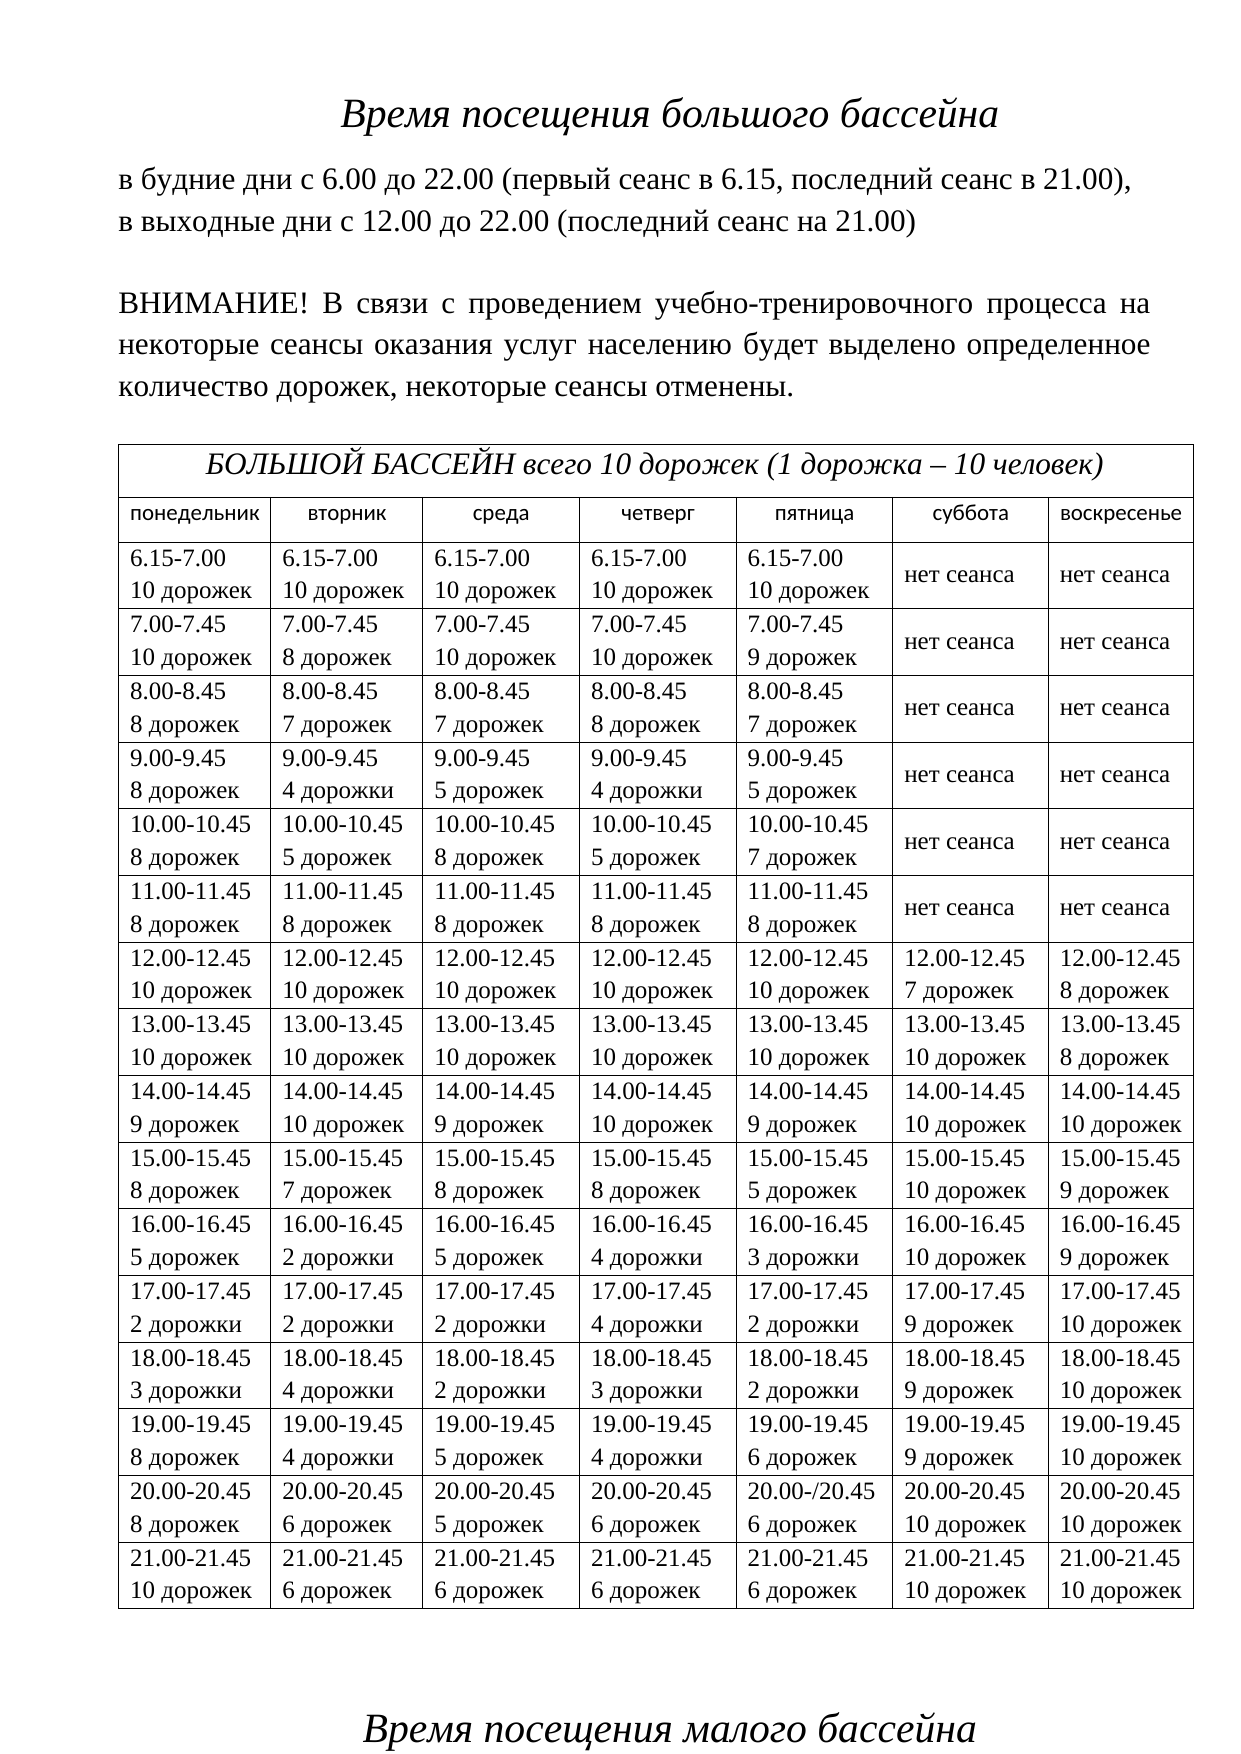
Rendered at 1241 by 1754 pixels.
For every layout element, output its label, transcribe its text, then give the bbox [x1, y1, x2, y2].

table_cell нет сеанса [1049, 543, 1193, 608]
table_cell воскресенье [1049, 498, 1193, 542]
table_cell нет сеанса [1049, 743, 1193, 808]
table_cell 17.00-17.45 9 дорожек [893, 1276, 1048, 1342]
table_cell 7.00-7.45 10 дорожек [423, 609, 579, 675]
table_cell 10.00-10.45 5 дорожек [271, 809, 422, 875]
table_cell понедельник [119, 498, 270, 542]
table_cell 15.00-15.45 5 дорожек [737, 1143, 892, 1208]
table_cell 15.00-15.45 7 дорожек [271, 1143, 422, 1208]
table_cell 9.00-9.45 4 дорожки [580, 743, 736, 808]
table_cell 16.00-16.45 5 дорожек [423, 1209, 579, 1275]
table_cell 19.00-19.45 9 дорожек [893, 1409, 1048, 1475]
table_cell нет сеанса [1049, 676, 1193, 742]
table_cell 12.00-12.45 10 дорожек [580, 943, 736, 1008]
table_cell 21.00-21.45 10 дорожек [893, 1543, 1048, 1608]
table_cell 6.15-7.00 10 дорожек [423, 543, 579, 608]
table_cell 12.00-12.45 10 дорожек [423, 943, 579, 1008]
table_cell 18.00-18.45 4 дорожки [271, 1343, 422, 1408]
text ВНИМАНИЕ! В связи с проведением учебно-тренировочного процесса на некоторые сеансы оказания услуг населению будет выделено определенное количество дорожек, некоторые сеансы отменены. [118, 284, 1152, 403]
table_cell 13.00-13.45 10 дорожек [119, 1009, 270, 1075]
table_cell среда [423, 498, 579, 542]
table_cell вторник [271, 498, 422, 542]
table_cell 11.00-11.45 8 дорожек [119, 876, 270, 942]
table_cell 18.00-18.45 3 дорожки [119, 1343, 270, 1408]
table_cell 8.00-8.45 7 дорожек [271, 676, 422, 742]
table_cell 10.00-10.45 8 дорожек [119, 809, 270, 875]
table_cell 12.00-12.45 8 дорожек [1049, 943, 1193, 1008]
table_cell 14.00-14.45 10 дорожек [580, 1076, 736, 1142]
table_cell 19.00-19.45 4 дорожки [271, 1409, 422, 1475]
table_cell 7.00-7.45 9 дорожек [737, 609, 892, 675]
table_cell 11.00-11.45 8 дорожек [737, 876, 892, 942]
table_cell 9.00-9.45 5 дорожек [737, 743, 892, 808]
table_cell 7.00-7.45 10 дорожек [119, 609, 270, 675]
table_cell 13.00-13.45 10 дорожек [423, 1009, 579, 1075]
table_cell 15.00-15.45 10 дорожек [893, 1143, 1048, 1208]
table_cell 12.00-12.45 10 дорожек [737, 943, 892, 1008]
table_cell 10.00-10.45 8 дорожек [423, 809, 579, 875]
table_cell 13.00-13.45 8 дорожек [1049, 1009, 1193, 1075]
table_cell 20.00-20.45 8 дорожек [119, 1476, 270, 1542]
text в будние дни с 6.00 до 22.00 (первый сеанс в 6.15, последний сеанс в 21.00), [118, 161, 1152, 197]
table_cell пятница [737, 498, 892, 542]
table_cell 13.00-13.45 10 дорожек [737, 1009, 892, 1075]
table_cell 9.00-9.45 5 дорожек [423, 743, 579, 808]
table_cell 16.00-16.45 3 дорожки [737, 1209, 892, 1275]
table_cell 14.00-14.45 10 дорожек [1049, 1076, 1193, 1142]
table_cell 20.00-20.45 10 дорожек [893, 1476, 1048, 1542]
table_cell 10.00-10.45 5 дорожек [580, 809, 736, 875]
table_cell 17.00-17.45 10 дорожек [1049, 1276, 1193, 1342]
table_cell 12.00-12.45 10 дорожек [271, 943, 422, 1008]
text Время посещения малого бассейна [118, 1703, 1152, 1751]
table_cell 15.00-15.45 8 дорожек [119, 1143, 270, 1208]
table_cell 13.00-13.45 10 дорожек [893, 1009, 1048, 1075]
table_cell 21.00-21.45 6 дорожек [423, 1543, 579, 1608]
table_cell 14.00-14.45 9 дорожек [423, 1076, 579, 1142]
table_cell 21.00-21.45 10 дорожек [1049, 1543, 1193, 1608]
table_cell 7.00-7.45 8 дорожек [271, 609, 422, 675]
table_cell 9.00-9.45 8 дорожек [119, 743, 270, 808]
table_cell 19.00-19.45 8 дорожек [119, 1409, 270, 1475]
table_cell 18.00-18.45 10 дорожек [1049, 1343, 1193, 1408]
table_cell 19.00-19.45 10 дорожек [1049, 1409, 1193, 1475]
table_cell 16.00-16.45 10 дорожек [893, 1209, 1048, 1275]
table_cell 6.15-7.00 10 дорожек [271, 543, 422, 608]
table_cell 18.00-18.45 9 дорожек [893, 1343, 1048, 1408]
table_cell 18.00-18.45 2 дорожки [737, 1343, 892, 1408]
table_cell 11.00-11.45 8 дорожек [271, 876, 422, 942]
table_cell 16.00-16.45 4 дорожки [580, 1209, 736, 1275]
table_cell нет сеанса [1049, 609, 1193, 675]
table_cell 18.00-18.45 2 дорожки [423, 1343, 579, 1408]
table_cell 15.00-15.45 9 дорожек [1049, 1143, 1193, 1208]
table_cell 21.00-21.45 10 дорожек [119, 1543, 270, 1608]
table_cell нет сеанса [893, 876, 1048, 942]
table_cell 20.00-20.45 5 дорожек [423, 1476, 579, 1542]
table_header БОЛЬШОЙ БАССЕЙН всего 10 дорожек (1 дорожка – 10 человек) [119, 445, 1193, 497]
table_cell 19.00-19.45 6 дорожек [737, 1409, 892, 1475]
table_cell 8.00-8.45 7 дорожек [737, 676, 892, 742]
table_cell 6.15-7.00 10 дорожек [119, 543, 270, 608]
table_cell 15.00-15.45 8 дорожек [580, 1143, 736, 1208]
table_cell четверг [580, 498, 736, 542]
table_cell 14.00-14.45 9 дорожек [119, 1076, 270, 1142]
table_cell 13.00-13.45 10 дорожек [271, 1009, 422, 1075]
table_cell 20.00-20.45 6 дорожек [271, 1476, 422, 1542]
table_cell 11.00-11.45 8 дорожек [423, 876, 579, 942]
table_cell нет сеанса [893, 609, 1048, 675]
table_cell нет сеанса [1049, 876, 1193, 942]
text Время посещения большого бассейна [118, 89, 1152, 137]
table_cell 20.00-20.45 10 дорожек [1049, 1476, 1193, 1542]
table_cell 21.00-21.45 6 дорожек [737, 1543, 892, 1608]
table_cell 20.00-/20.45 6 дорожек [737, 1476, 892, 1542]
table_cell нет сеанса [893, 676, 1048, 742]
table_cell 8.00-8.45 8 дорожек [119, 676, 270, 742]
table_cell 8.00-8.45 8 дорожек [580, 676, 736, 742]
table_cell 21.00-21.45 6 дорожек [580, 1543, 736, 1608]
table_cell 16.00-16.45 9 дорожек [1049, 1209, 1193, 1275]
table_cell нет сеанса [893, 743, 1048, 808]
table_cell 8.00-8.45 7 дорожек [423, 676, 579, 742]
table_cell 17.00-17.45 2 дорожки [271, 1276, 422, 1342]
table_cell 14.00-14.45 10 дорожек [271, 1076, 422, 1142]
table_cell 19.00-19.45 4 дорожки [580, 1409, 736, 1475]
text в выходные дни с 12.00 до 22.00 (последний сеанс на 21.00) [118, 202, 1152, 238]
table_cell 6.15-7.00 10 дорожек [737, 543, 892, 608]
table_cell 19.00-19.45 5 дорожек [423, 1409, 579, 1475]
table_cell 14.00-14.45 10 дорожек [893, 1076, 1048, 1142]
table_cell 10.00-10.45 7 дорожек [737, 809, 892, 875]
table_cell 17.00-17.45 2 дорожки [423, 1276, 579, 1342]
table_cell 11.00-11.45 8 дорожек [580, 876, 736, 942]
table_cell 15.00-15.45 8 дорожек [423, 1143, 579, 1208]
table_cell 16.00-16.45 2 дорожки [271, 1209, 422, 1275]
table_cell 20.00-20.45 6 дорожек [580, 1476, 736, 1542]
table_cell суббота [893, 498, 1048, 542]
table_cell 18.00-18.45 3 дорожки [580, 1343, 736, 1408]
table_cell 7.00-7.45 10 дорожек [580, 609, 736, 675]
table_cell нет сеанса [893, 543, 1048, 608]
table_cell 16.00-16.45 5 дорожек [119, 1209, 270, 1275]
table_cell 17.00-17.45 4 дорожки [580, 1276, 736, 1342]
table_cell 21.00-21.45 6 дорожек [271, 1543, 422, 1608]
table_cell 17.00-17.45 2 дорожки [119, 1276, 270, 1342]
table_cell 12.00-12.45 10 дорожек [119, 943, 270, 1008]
table_cell нет сеанса [893, 809, 1048, 875]
table_cell 9.00-9.45 4 дорожки [271, 743, 422, 808]
table_cell 6.15-7.00 10 дорожек [580, 543, 736, 608]
table_cell 14.00-14.45 9 дорожек [737, 1076, 892, 1142]
table_cell 13.00-13.45 10 дорожек [580, 1009, 736, 1075]
table_cell 17.00-17.45 2 дорожки [737, 1276, 892, 1342]
table_cell нет сеанса [1049, 809, 1193, 875]
table_cell 12.00-12.45 7 дорожек [893, 943, 1048, 1008]
